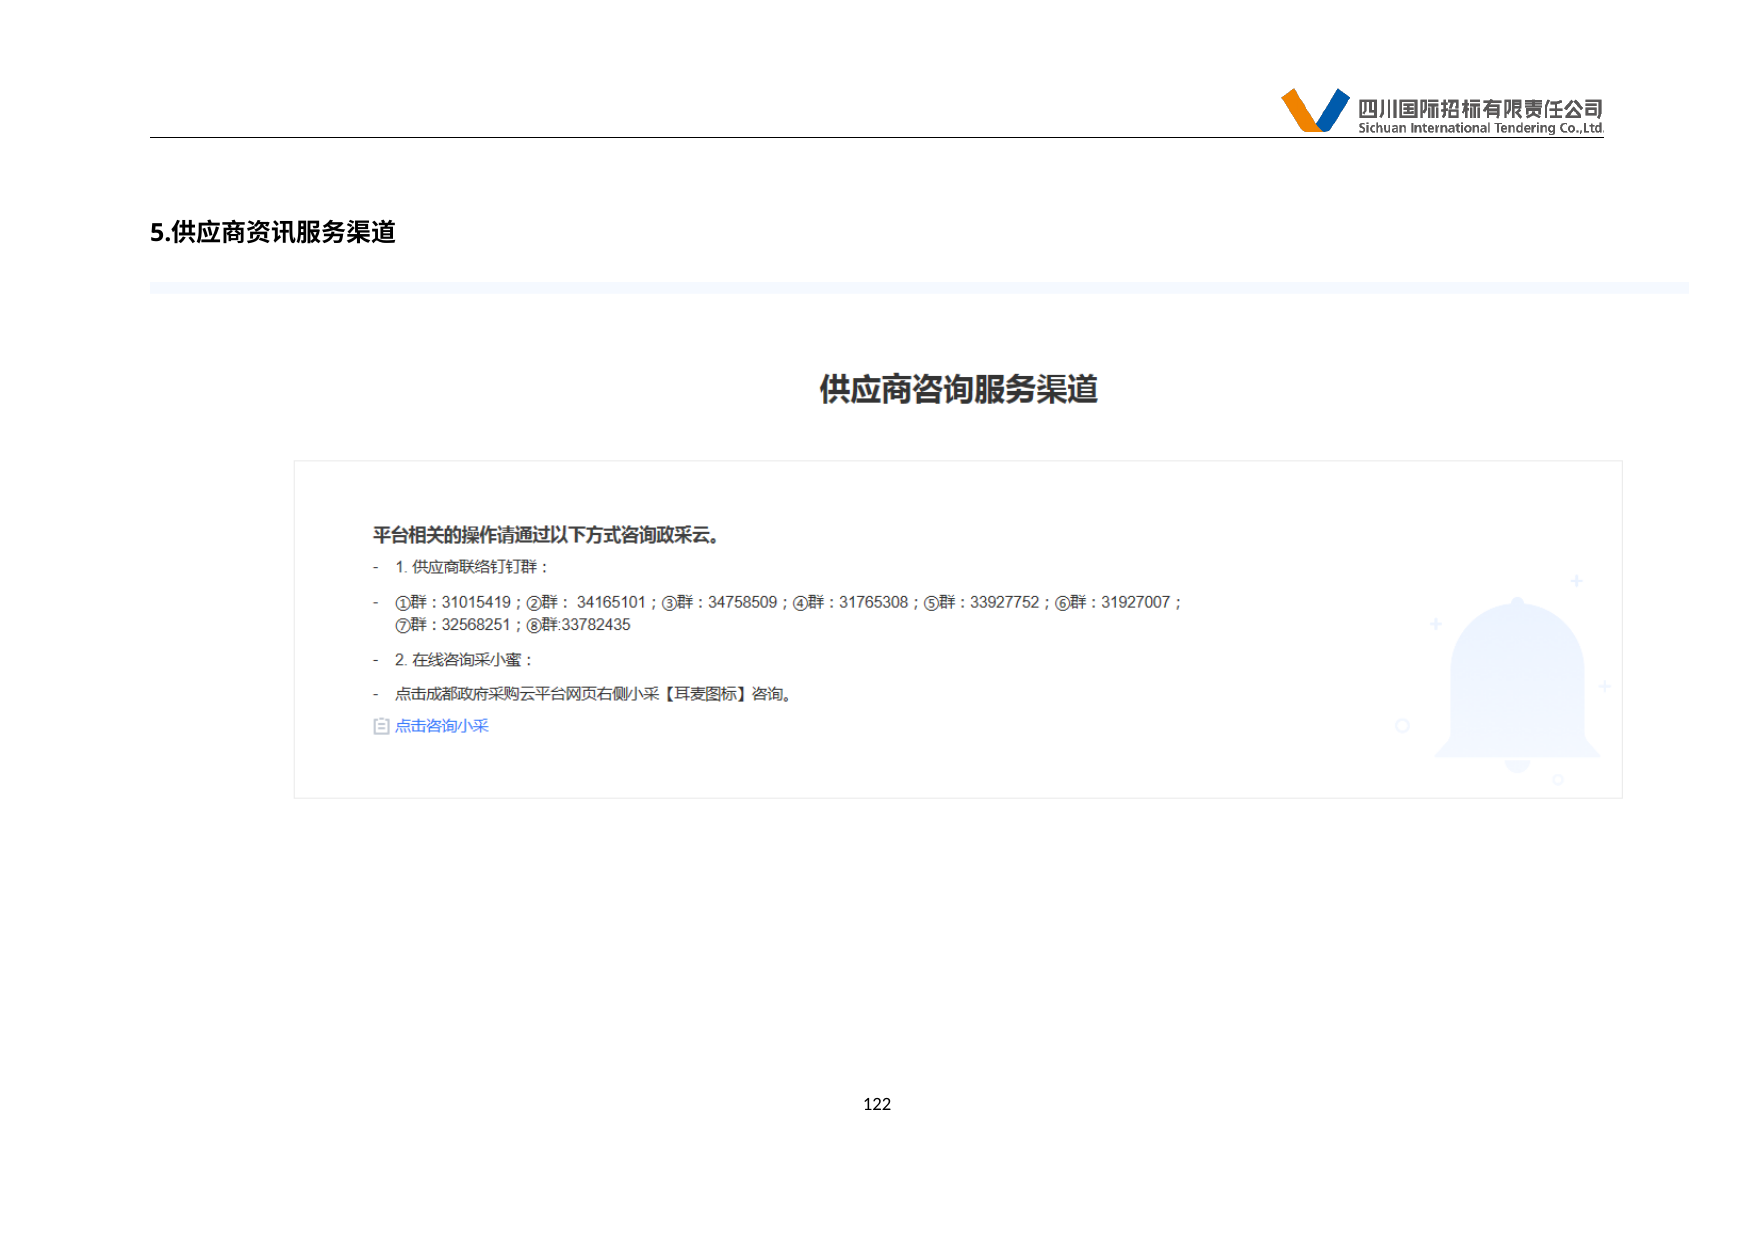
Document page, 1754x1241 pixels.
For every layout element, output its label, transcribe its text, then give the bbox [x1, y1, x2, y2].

picture [150, 282, 1689, 834]
text 5.供应商资讯服务渠道 [150, 198, 1604, 263]
picture [1281, 88, 1604, 135]
